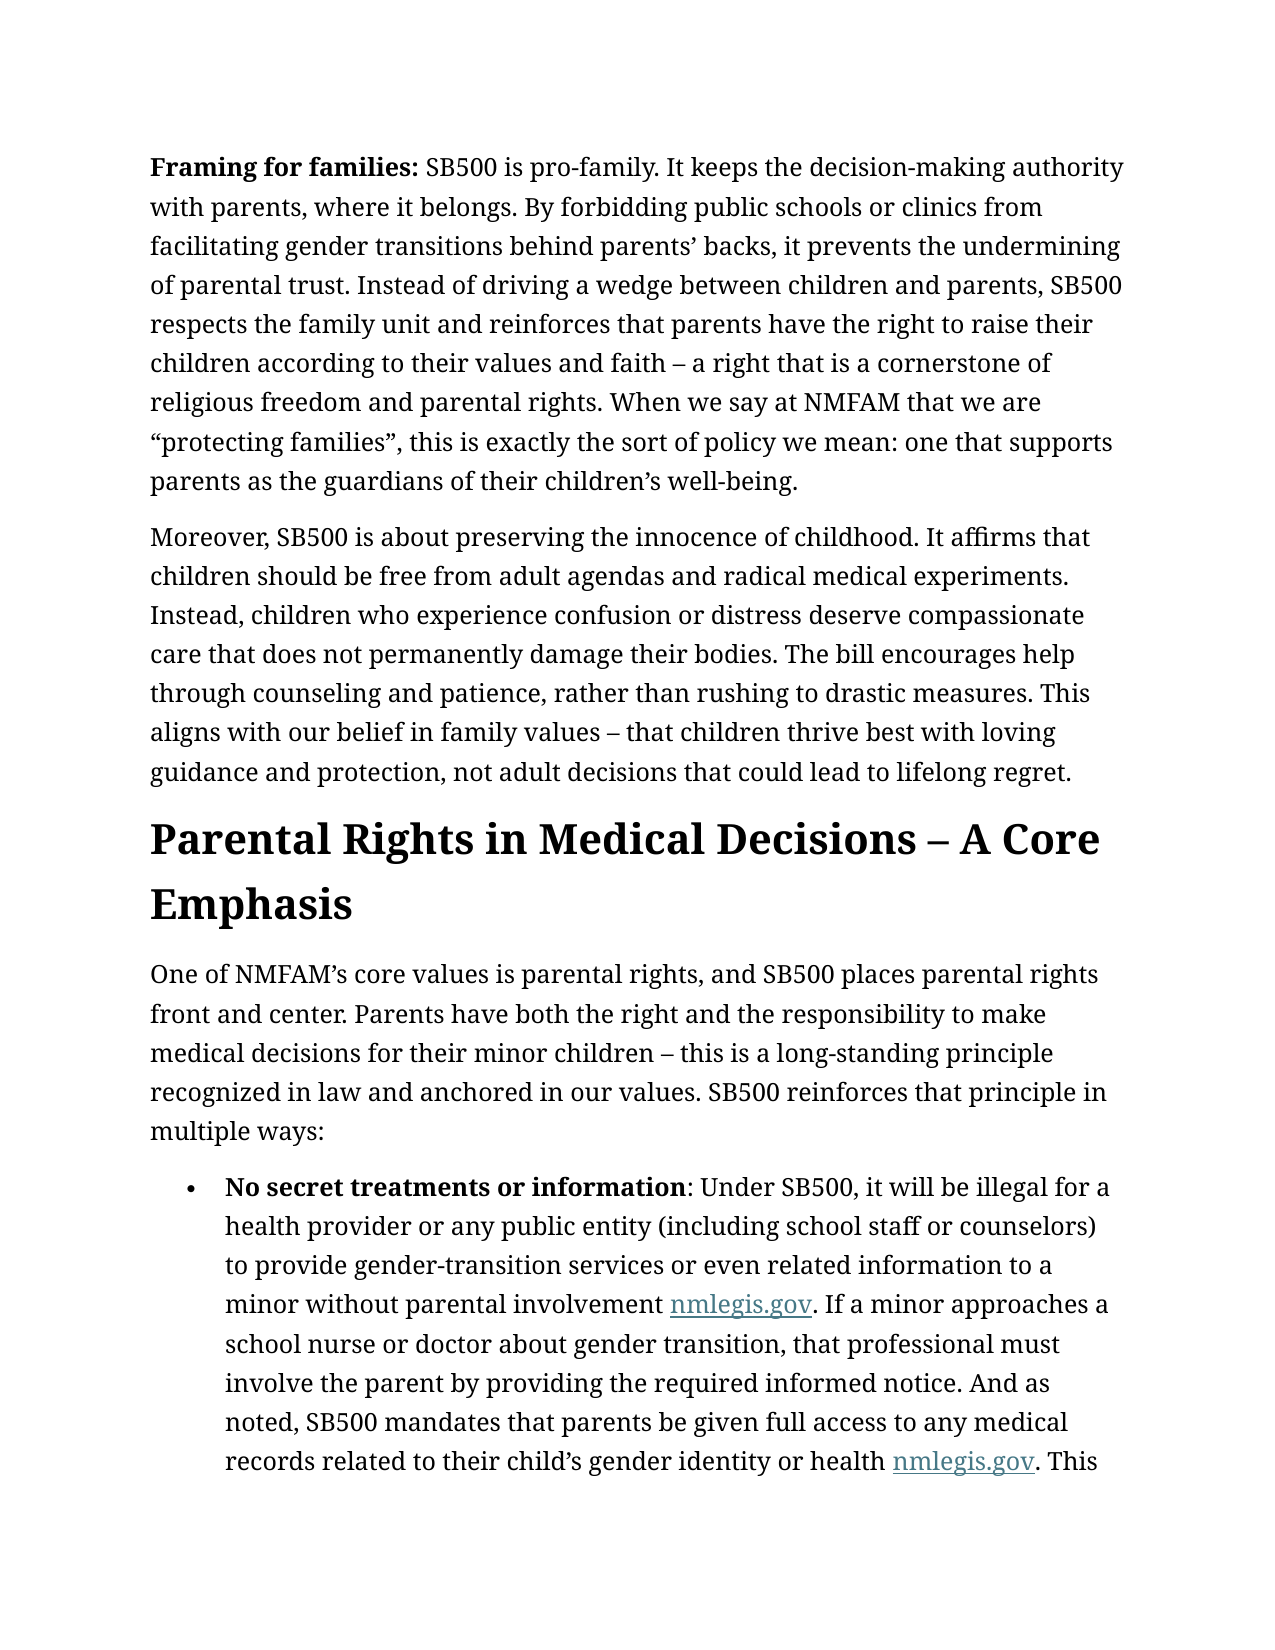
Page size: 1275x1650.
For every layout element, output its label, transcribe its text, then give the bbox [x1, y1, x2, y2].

text Parental Rights in Medical Decisions – A Core Emphasis [150, 810, 1125, 932]
text One of NMFAM’s core values is parental rights, and SB500 places parental rights front and center. Parents have both the right and the responsibility to make medical decisions for their minor children – this is a long-standing principle recognized in law and anchored in our values. SB500 reinforces that principle in multiple ways: [150, 957, 1125, 1148]
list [187, 1169, 1125, 1478]
text Moreover, SB500 is about preserving the innocence of childhood. It affirms that children should be free from adult agendas and radical medical experiments. Instead, children who experience confusion or distress deserve compassionate care that does not permanently damage their bodies. The bill encourages help through counseling and patience, rather than rushing to drastic measures. This aligns with our belief in family values – that children thrive best with loving guidance and protection, not adult decisions that could lead to lifelong regret. [150, 519, 1125, 788]
text Framing for families: SB500 is pro-family. It keeps the decision-making authority with parents, where it belongs. By forbidding public schools or clinics from facilitating gender transitions behind parents’ backs, it prevents the undermining of parental trust. Instead of driving a wedge between children and parents, SB500 respects the family unit and reinforces that parents have the right to raise their children according to their values and faith – a right that is a cornerstone of religious freedom and parental rights. When we say at NMFAM that we are “protecting families”, this is exactly the sort of policy we mean: one that supports parents as the guardians of their children’s well-being. [150, 150, 1125, 497]
